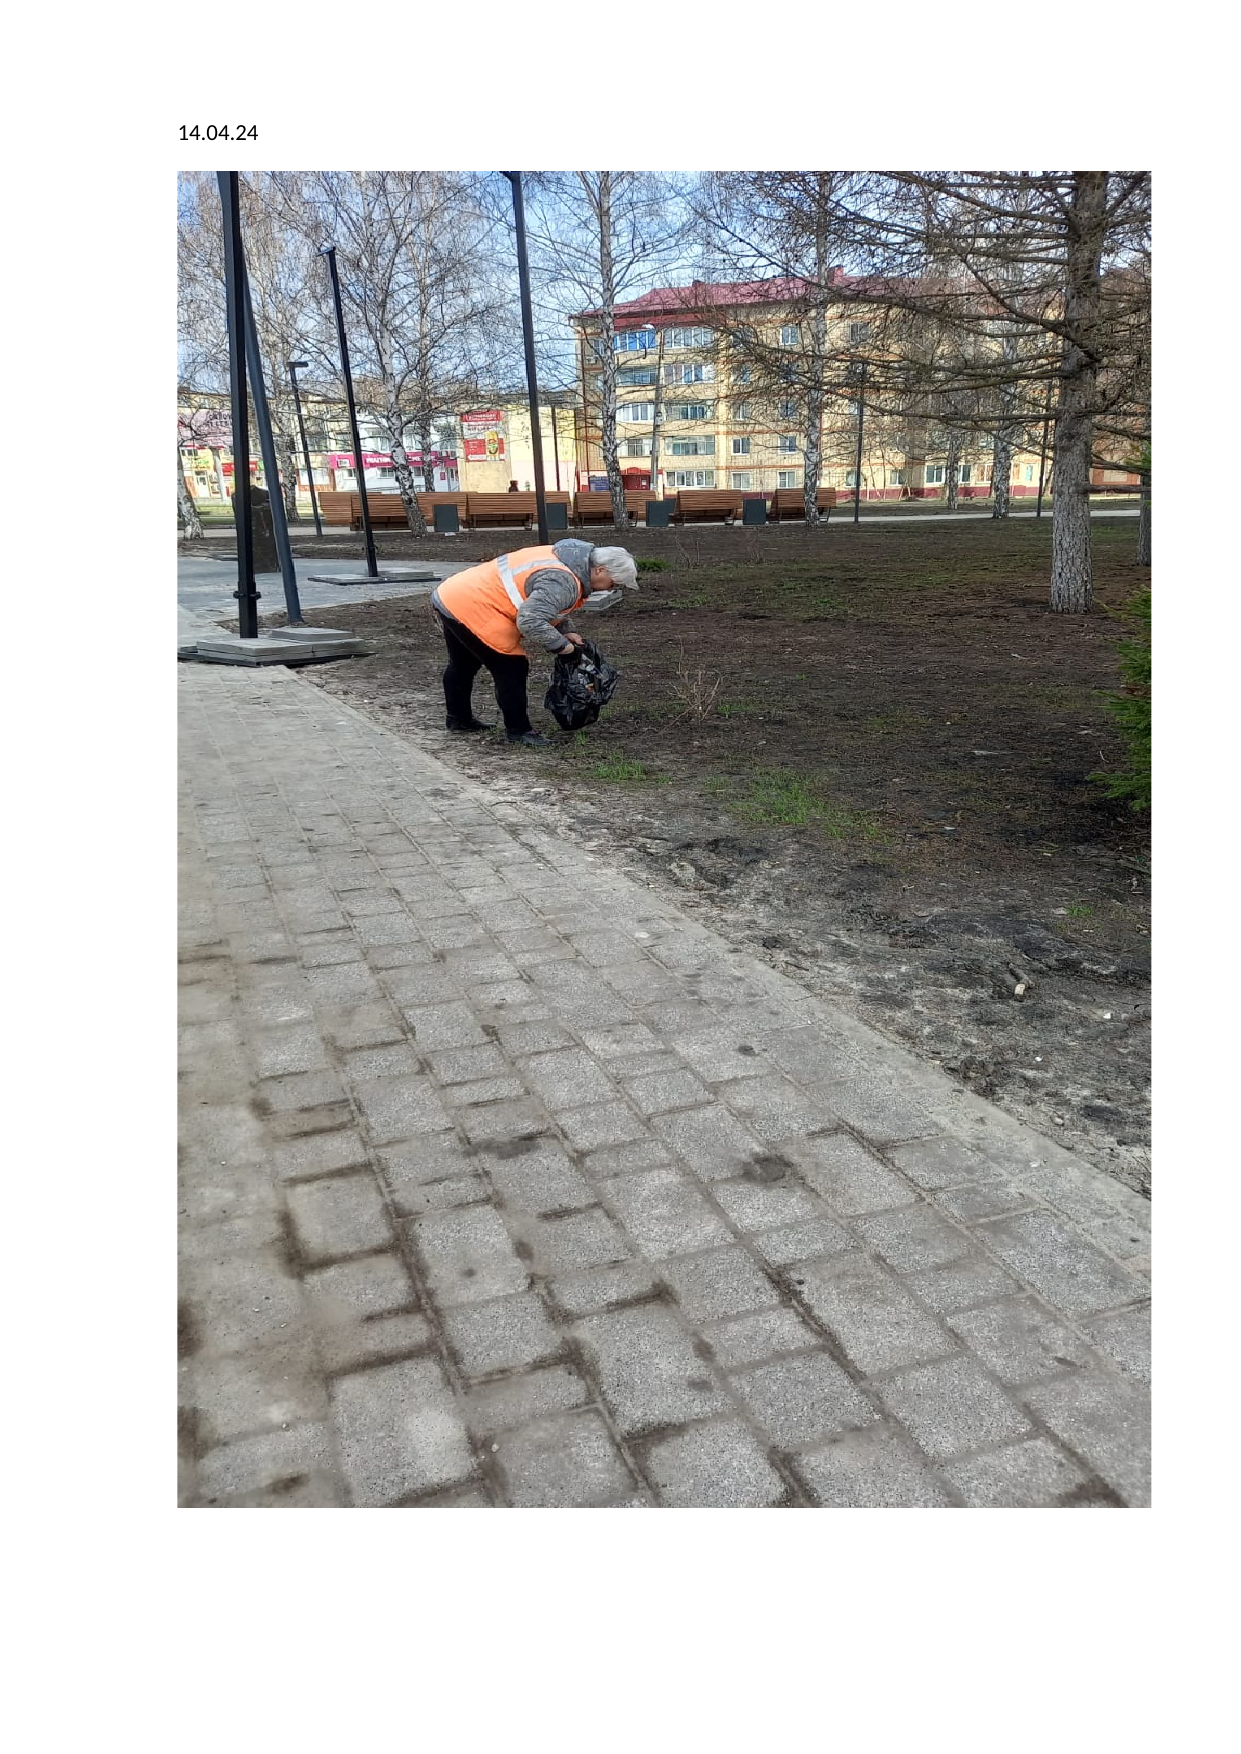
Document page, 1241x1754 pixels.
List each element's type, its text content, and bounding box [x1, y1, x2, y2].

picture [177, 171, 1152, 1508]
text 14.04.24 [177, 118, 1152, 146]
